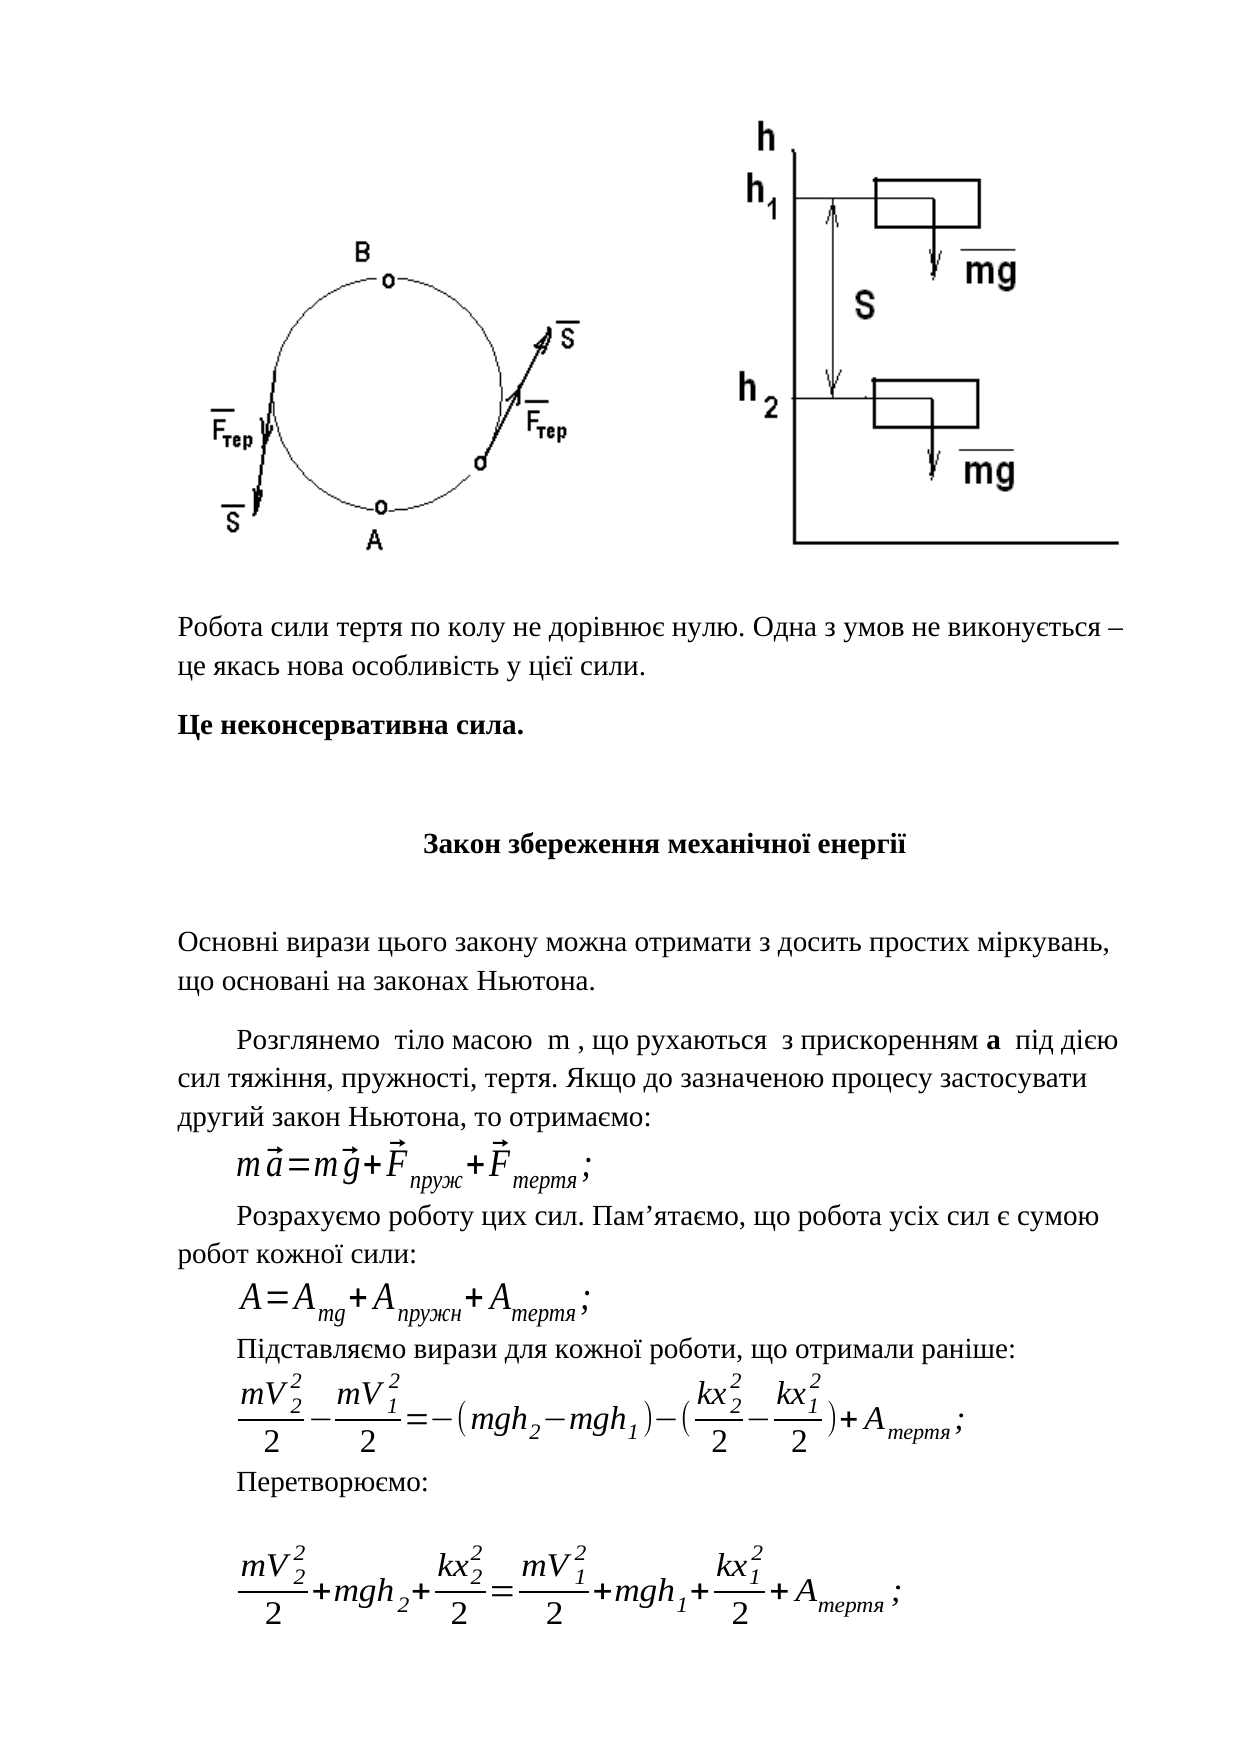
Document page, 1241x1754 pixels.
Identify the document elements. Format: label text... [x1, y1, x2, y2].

list Перетворюємо: [177, 1464, 1152, 1498]
picture [177, 218, 614, 584]
list Розглянемо тіло масою m , що рухаються з прискоренням а під дією сил тяжіння, пружності, тертя. Якщо до зазначеною процесу застосувати другий закон Ньютона, то отримаємо: [177, 1022, 1152, 1133]
picture [729, 118, 1130, 584]
list Розрахуємо роботу цих сил. Пам’ятаємо, що робота усіх сил є сумою робот кожної сили: [177, 1198, 1152, 1270]
text Закон збереження механічної енергії [177, 826, 1152, 860]
text Це неконсервативна сила. [177, 707, 1152, 741]
text Робота сили тертя по колу не дорівнює нулю. Одна з умов не виконується – це якась нова особливість у цієї сили. [177, 609, 1152, 682]
list Підставляємо вирази для кожної роботи, що отримали раніше: [177, 1331, 1152, 1364]
text Основні вирази цього закону можна отримати з досить простих міркувань, що основані на законах Ньютона. [177, 886, 1152, 996]
